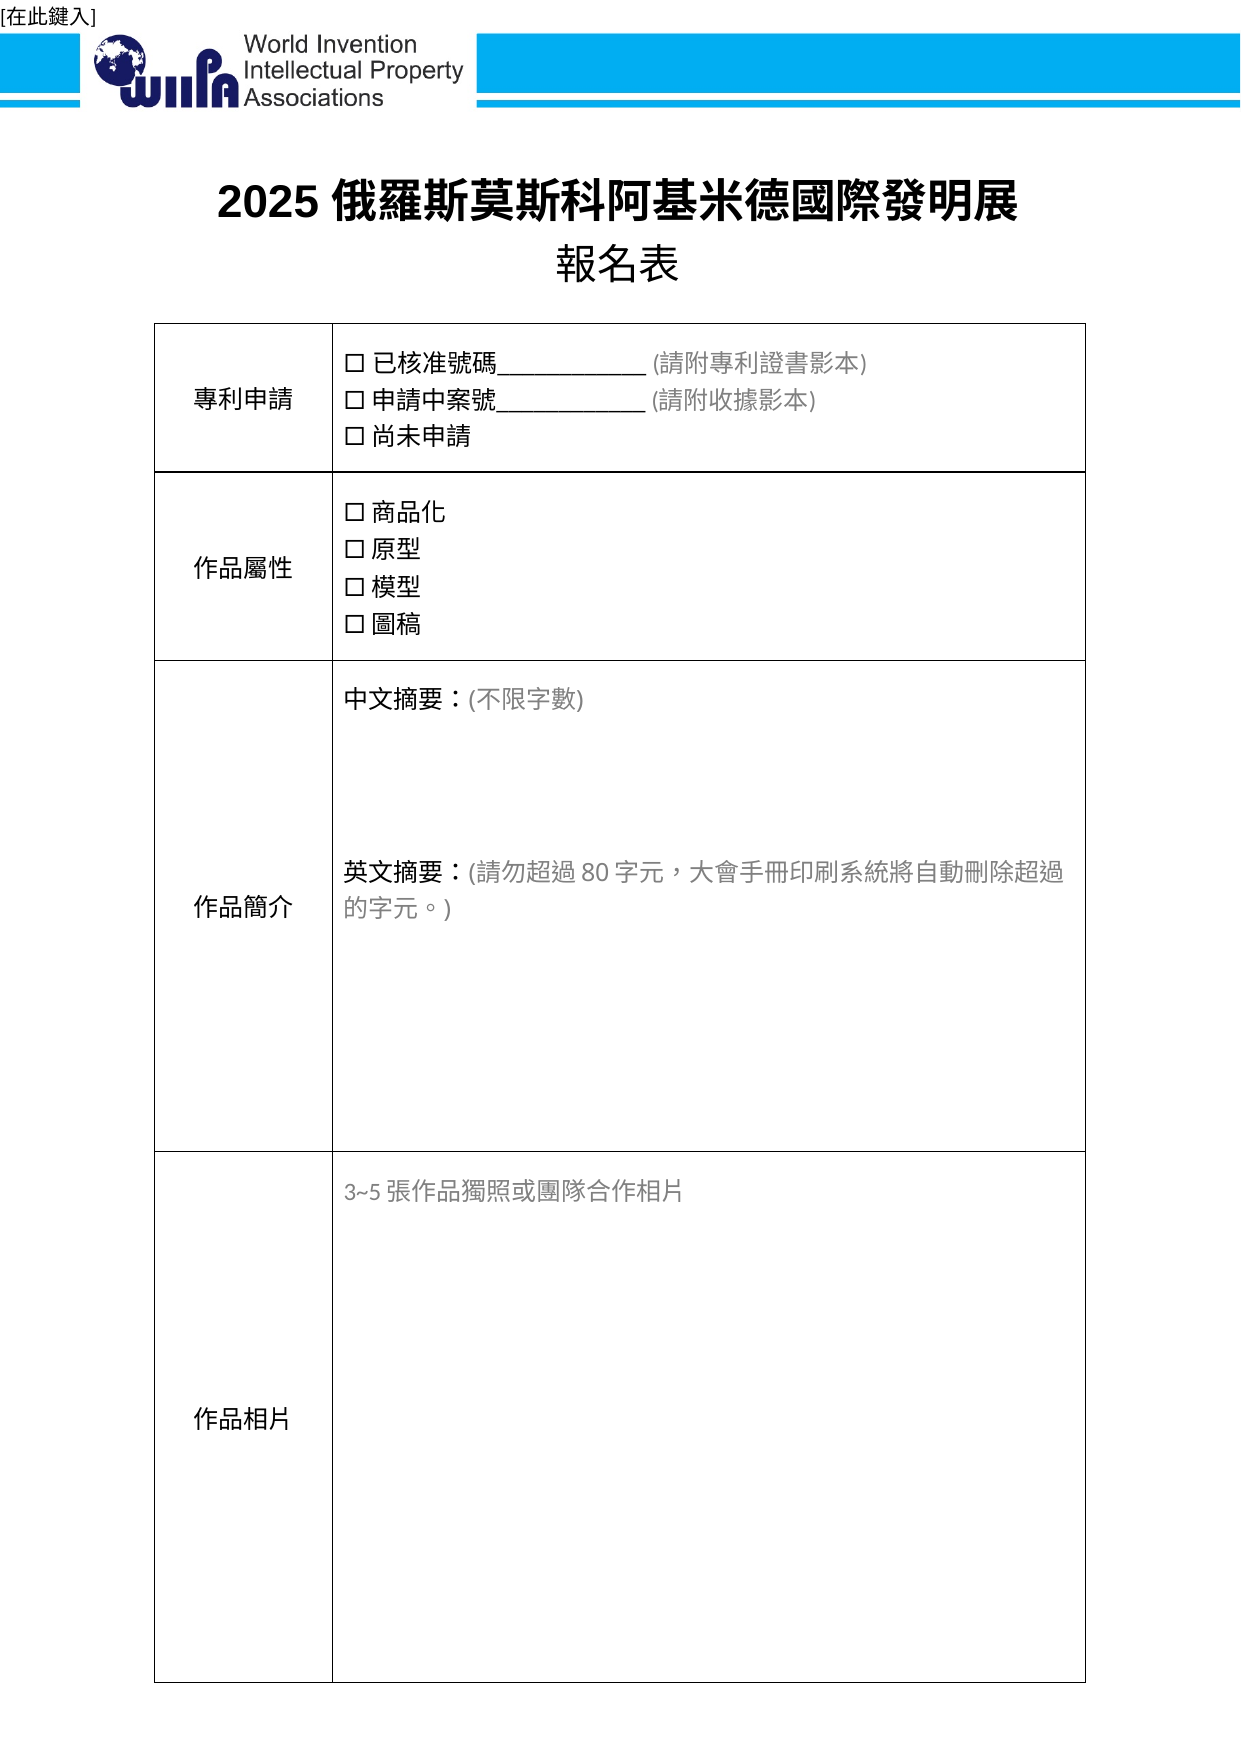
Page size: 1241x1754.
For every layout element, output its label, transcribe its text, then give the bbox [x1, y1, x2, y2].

picture [0, 30, 1241, 112]
table_header 專利申請 [155, 324, 332, 471]
table_cell 作品屬性 [155, 473, 332, 660]
table_cell 商品化 原型 模型 圖稿 [333, 473, 1085, 660]
table_header 已核准號碼____________ (請附專利證書影本) 申請中案號____________ (請附收據影本) 尚未申請 [333, 324, 1085, 471]
table_cell 作品相片 [155, 1152, 332, 1682]
table_cell 作品簡介 [155, 661, 332, 1151]
table_cell 中文摘要：(不限字數) 英文摘要：(請勿超過80字元，大會手冊印刷系統將自動刪除超過的字元。) [333, 661, 1085, 1151]
table_cell 3~5張作品獨照或團隊合作相片 [333, 1152, 1085, 1682]
